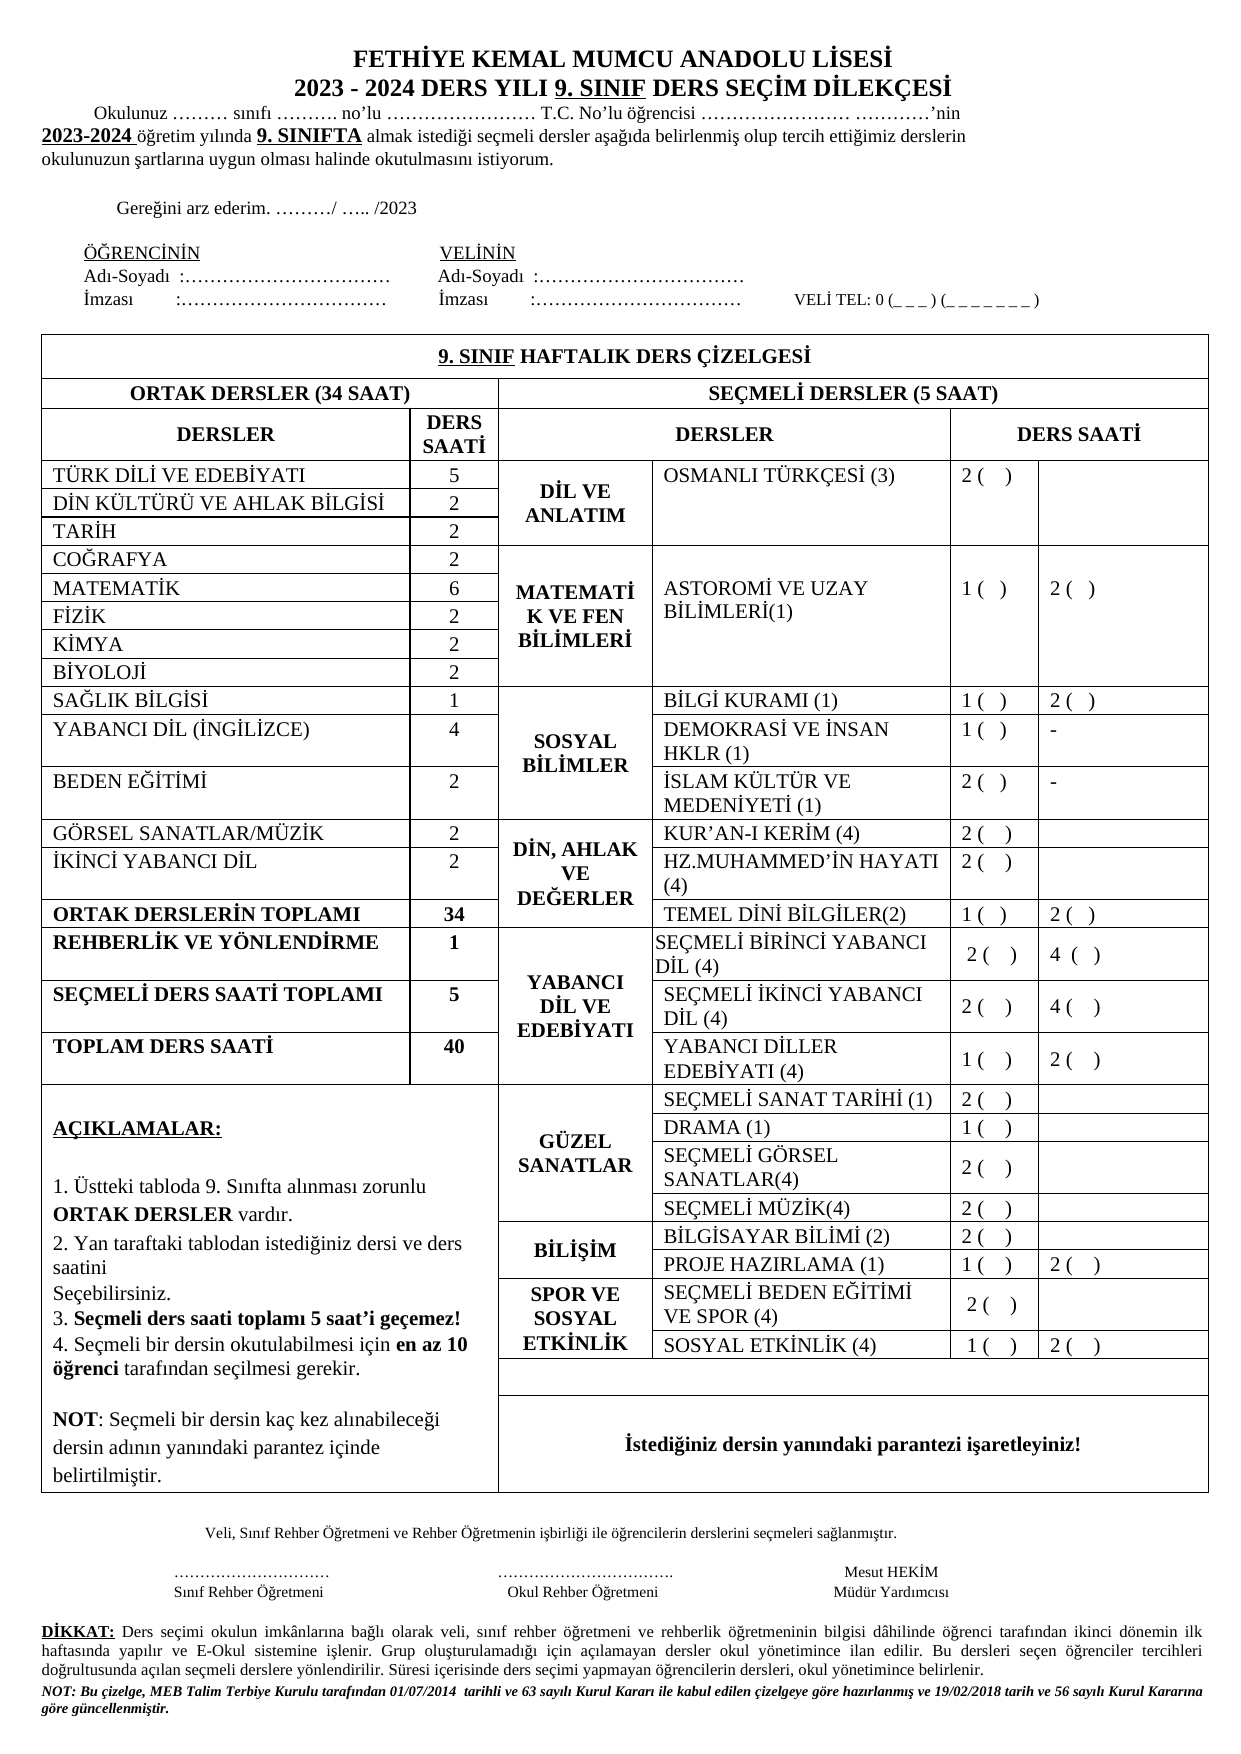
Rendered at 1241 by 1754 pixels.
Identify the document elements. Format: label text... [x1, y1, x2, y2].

table_cell 2 ( ) [1039, 1331, 1208, 1358]
table_cell MATEMATİK VE FEN BİLİMLERİ [499, 546, 652, 686]
table_cell KİMYA [42, 630, 409, 657]
table_cell 40 [411, 1033, 498, 1084]
text DİKKAT: Ders seçimi okulun imkânlarına bağlı olarak veli, sınıf rehber öğretmeni ve rehberlik öğretmeninin bilgisi dâhilinde öğrenci tarafından ikinci dönemin ilk haftasında yapılır ve E-Okul sistemine işlenir. Grup oluşturulamadığı için açılamayan dersler okul yönetimince ilan edilir. Bu dersleri seçen öğrenciler tercihleri doğrultusunda açılan seçmeli derslere yönlendirilir. Süresi içerisinde ders seçimi yapmayan öğrencilerin dersleri, okul yönetimince belirlenir. [41, 1622, 1205, 1679]
text ………………………… ……………………………. Mesut HEKİM [41, 1563, 1205, 1581]
table_cell - [1039, 767, 1208, 818]
text Gereğini arz ederim. ………/ ….. /2023 [41, 197, 1205, 218]
table_cell YABANCI DİL (İNGİLİZCE) [42, 715, 409, 766]
table_cell 2 ( ) [951, 1194, 1038, 1221]
table_cell BİLİŞİM [499, 1222, 652, 1278]
table_cell 2 [411, 518, 498, 544]
table_cell [1039, 546, 1208, 573]
table_cell KUR’AN-I KERİM (4) [653, 820, 950, 847]
table_cell 1 ( ) [951, 573, 1038, 686]
table_header 9. SINIF HAFTALIK DERS ÇİZELGESİ [42, 335, 1208, 377]
table_cell 6 [411, 574, 498, 601]
table_cell COĞRAFYA [42, 546, 409, 573]
text Sınıf Rehber Öğretmeni Okul Rehber Öğretmeni Müdür Yardımcısı [41, 1583, 1205, 1601]
text ÖĞRENCİNİN VELİNİN [41, 242, 1205, 263]
table_cell AÇIKLAMALAR: 1. Üstteki tabloda 9. Sınıfta alınması zorunlu ORTAK DERSLER vardır. 2. Yan taraftaki tablodan istediğiniz dersi ve ders saatini Seçebilirsiniz. 3. Seçmeli ders saati toplamı 5 saat’i geçemez! 4. Seçmeli bir dersin okutulabilmesi için en az 10 öğrenci tarafından seçilmesi gerekir. NOT: Seçmeli bir dersin kaç kez alınabileceği dersin adının yanındaki parantez içinde belirtilmiştir. [42, 1085, 498, 1492]
table_cell TÜRK DİLİ VE EDEBİYATI [42, 461, 409, 488]
table_cell SEÇMELİ SANAT TARİHİ (1) [653, 1085, 950, 1112]
table_cell OSMANLI TÜRKÇESİ (3) [653, 461, 950, 544]
table_cell [1039, 1085, 1208, 1112]
text Adı-Soyadı :…………………………… Adı-Soyadı :…………………………… [41, 265, 1205, 286]
table_cell İKİNCİ YABANCI DİL [42, 848, 409, 899]
table_cell SEÇMELİ MÜZİK(4) [653, 1194, 950, 1221]
table_cell 1 ( ) [951, 715, 1038, 766]
table_cell ORTAK DERSLERİN TOPLAMI [42, 900, 409, 927]
table_cell DERSLER [42, 409, 409, 460]
table_cell 5 [411, 981, 498, 1032]
table_cell 1 [411, 687, 498, 714]
table_cell 2 ( ) [1039, 687, 1208, 714]
table_cell [951, 546, 1038, 573]
table_cell 2 ( ) [951, 1222, 1038, 1249]
table_cell DERS SAATİ [951, 409, 1208, 460]
table_cell 2 [411, 630, 498, 657]
table_cell 2 ( ) [951, 767, 1038, 818]
table_cell YABANCI DİL VE EDEBİYATI [499, 928, 652, 1084]
table_cell 2 ( ) [951, 1085, 1038, 1112]
table_cell SEÇMELİ DERSLER (5 SAAT) [499, 379, 1208, 408]
table_cell [1039, 461, 1208, 544]
table_cell İstediğiniz dersin yanındaki parantezi işaretleyiniz! [499, 1396, 1208, 1492]
table_cell REHBERLİK VE YÖNLENDİRME [42, 928, 409, 979]
table_cell 34 [411, 900, 498, 927]
text 2023 - 2024 DERS YILI 9. SINIF DERS SEÇİM DİLEKÇESİ [41, 73, 1205, 102]
table_cell 1 ( ) [951, 900, 1038, 927]
text FETHİYE KEMAL MUMCU ANADOLU LİSESİ [41, 44, 1205, 73]
table_cell 1 ( ) [951, 1331, 1038, 1358]
table_cell [1039, 1114, 1208, 1141]
table_cell 2 ( ) [951, 1279, 1038, 1330]
table_cell [1039, 848, 1208, 899]
table_cell 4 ( ) [1039, 928, 1208, 979]
table_cell SEÇMELİ BİRİNCİ YABANCI DİL (4) [653, 928, 950, 979]
table_cell 2 ( ) [951, 848, 1038, 899]
table_cell SEÇMELİ İKİNCİ YABANCI DİL (4) [653, 981, 950, 1032]
table_cell YABANCI DİLLER EDEBİYATI (4) [653, 1033, 950, 1084]
table_cell ORTAK DERSLER (34 SAAT) [42, 379, 498, 408]
table_cell SOSYAL ETKİNLİK (4) [653, 1331, 950, 1358]
table_cell 2 ( ) [1039, 1250, 1208, 1278]
table_cell SOSYAL BİLİMLER [499, 687, 652, 818]
table_cell İSLAM KÜLTÜR VE MEDENİYETİ (1) [653, 767, 950, 818]
table_cell 2 ( ) [951, 1142, 1038, 1193]
table_cell DRAMA (1) [653, 1114, 950, 1141]
table_cell 2 ( ) [951, 928, 1038, 979]
table_cell 4 ( ) [1039, 981, 1208, 1032]
table_cell 1 ( ) [951, 687, 1038, 714]
table_cell 1 ( ) [951, 1114, 1038, 1141]
table_cell GÖRSEL SANATLAR/MÜZİK [42, 820, 409, 847]
table_cell SAĞLIK BİLGİSİ [42, 687, 409, 714]
table_cell MATEMATİK [42, 574, 409, 601]
table_cell BİLGİSAYAR BİLİMİ (2) [653, 1222, 950, 1249]
table_cell [653, 546, 950, 573]
table_cell [1039, 1194, 1208, 1221]
table_cell HZ.MUHAMMED’İN HAYATI (4) [653, 848, 950, 899]
text Veli, Sınıf Rehber Öğretmeni ve Rehber Öğretmenin işbirliği ile öğrencilerin derslerini seçmeleri sağlanmıştır. [41, 1524, 1205, 1542]
table_cell 2 ( ) [951, 981, 1038, 1032]
table_cell [1039, 1279, 1208, 1330]
table_cell [1039, 820, 1208, 847]
table_cell 2 [411, 602, 498, 629]
table_cell FİZİK [42, 602, 409, 629]
table_cell 1 [411, 928, 498, 979]
table_cell TOPLAM DERS SAATİ [42, 1033, 409, 1084]
table_cell [499, 1359, 1208, 1395]
table_cell 2 ( ) [1039, 900, 1208, 927]
table_cell BEDEN EĞİTİMİ [42, 767, 409, 818]
text 2023-2024 öğretim yılında 9. SINIFTA almak istediği seçmeli dersler aşağıda belirlenmiş olup tercih ettiğimiz derslerin [41, 123, 1205, 147]
table_cell PROJE HAZIRLAMA (1) [653, 1250, 950, 1278]
table_cell ASTOROMİ VE UZAY BİLİMLERİ(1) [653, 573, 950, 686]
table_cell - [1039, 715, 1208, 766]
table_cell [1039, 1222, 1208, 1249]
text NOT: Bu çizelge, MEB Talim Terbiye Kurulu tarafından 01/07/2014 tarihli ve 63 sayılı Kurul Kararı ile kabul edilen çizelgeye göre hazırlanmış ve 19/02/2018 tarih ve 56 sayılı Kurul Kararına göre güncellenmiştir. [41, 1683, 1205, 1716]
table_cell GÜZEL SANATLAR [499, 1085, 652, 1221]
text okulunuzun şartlarına uygun olması halinde okutulmasını istiyorum. [41, 147, 1205, 169]
table_cell BİLGİ KURAMI (1) [653, 687, 950, 714]
table_cell [1039, 1142, 1208, 1193]
table_cell SPOR VE SOSYAL ETKİNLİK [499, 1279, 652, 1358]
table_cell 2 [411, 848, 498, 899]
table_cell SEÇMELİ GÖRSEL SANATLAR(4) [653, 1142, 950, 1193]
table_cell DERSLER [499, 409, 950, 460]
text İmzası :…………………………… İmzası :…………………………… VELİ TEL: 0 (_ _ _ ) (_ _ _ _ _ _ _ ) [41, 288, 1205, 309]
table_cell 2 [411, 489, 498, 516]
table_cell 2 ( ) [1039, 573, 1208, 686]
table_cell 4 [411, 715, 498, 766]
table_cell 2 [411, 546, 498, 573]
table_cell 2 ( ) [951, 820, 1038, 847]
table_cell 2 [411, 659, 498, 686]
table_cell DİN, AHLAK VE DEĞERLER [499, 820, 652, 927]
table_cell BİYOLOJİ [42, 659, 409, 686]
table_cell 1 ( ) [951, 1033, 1038, 1084]
table_cell 2 ( ) [951, 461, 1038, 544]
table_cell SEÇMELİ BEDEN EĞİTİMİ VE SPOR (4) [653, 1279, 950, 1330]
table_cell DİL VE ANLATIM [499, 461, 652, 544]
table_cell 2 [411, 820, 498, 847]
table_cell DİN KÜLTÜRÜ VE AHLAK BİLGİSİ [42, 489, 409, 516]
table_cell TARİH [42, 518, 409, 544]
table_cell SEÇMELİ DERS SAATİ TOPLAMI [42, 981, 409, 1032]
table_cell DEMOKRASİ VE İNSAN HKLR (1) [653, 715, 950, 766]
table_cell 2 ( ) [1039, 1033, 1208, 1084]
text Okulunuz ……… sınıfı ………. no’lu …………………… T.C. No’lu öğrencisi …………………… …………’nin [41, 102, 1205, 123]
table_cell 2 [411, 767, 498, 818]
table_cell 5 [411, 461, 498, 488]
table_cell 1 ( ) [951, 1250, 1038, 1278]
table_cell TEMEL DİNİ BİLGİLER(2) [653, 900, 950, 927]
table_cell DERS SAATİ [411, 409, 498, 460]
